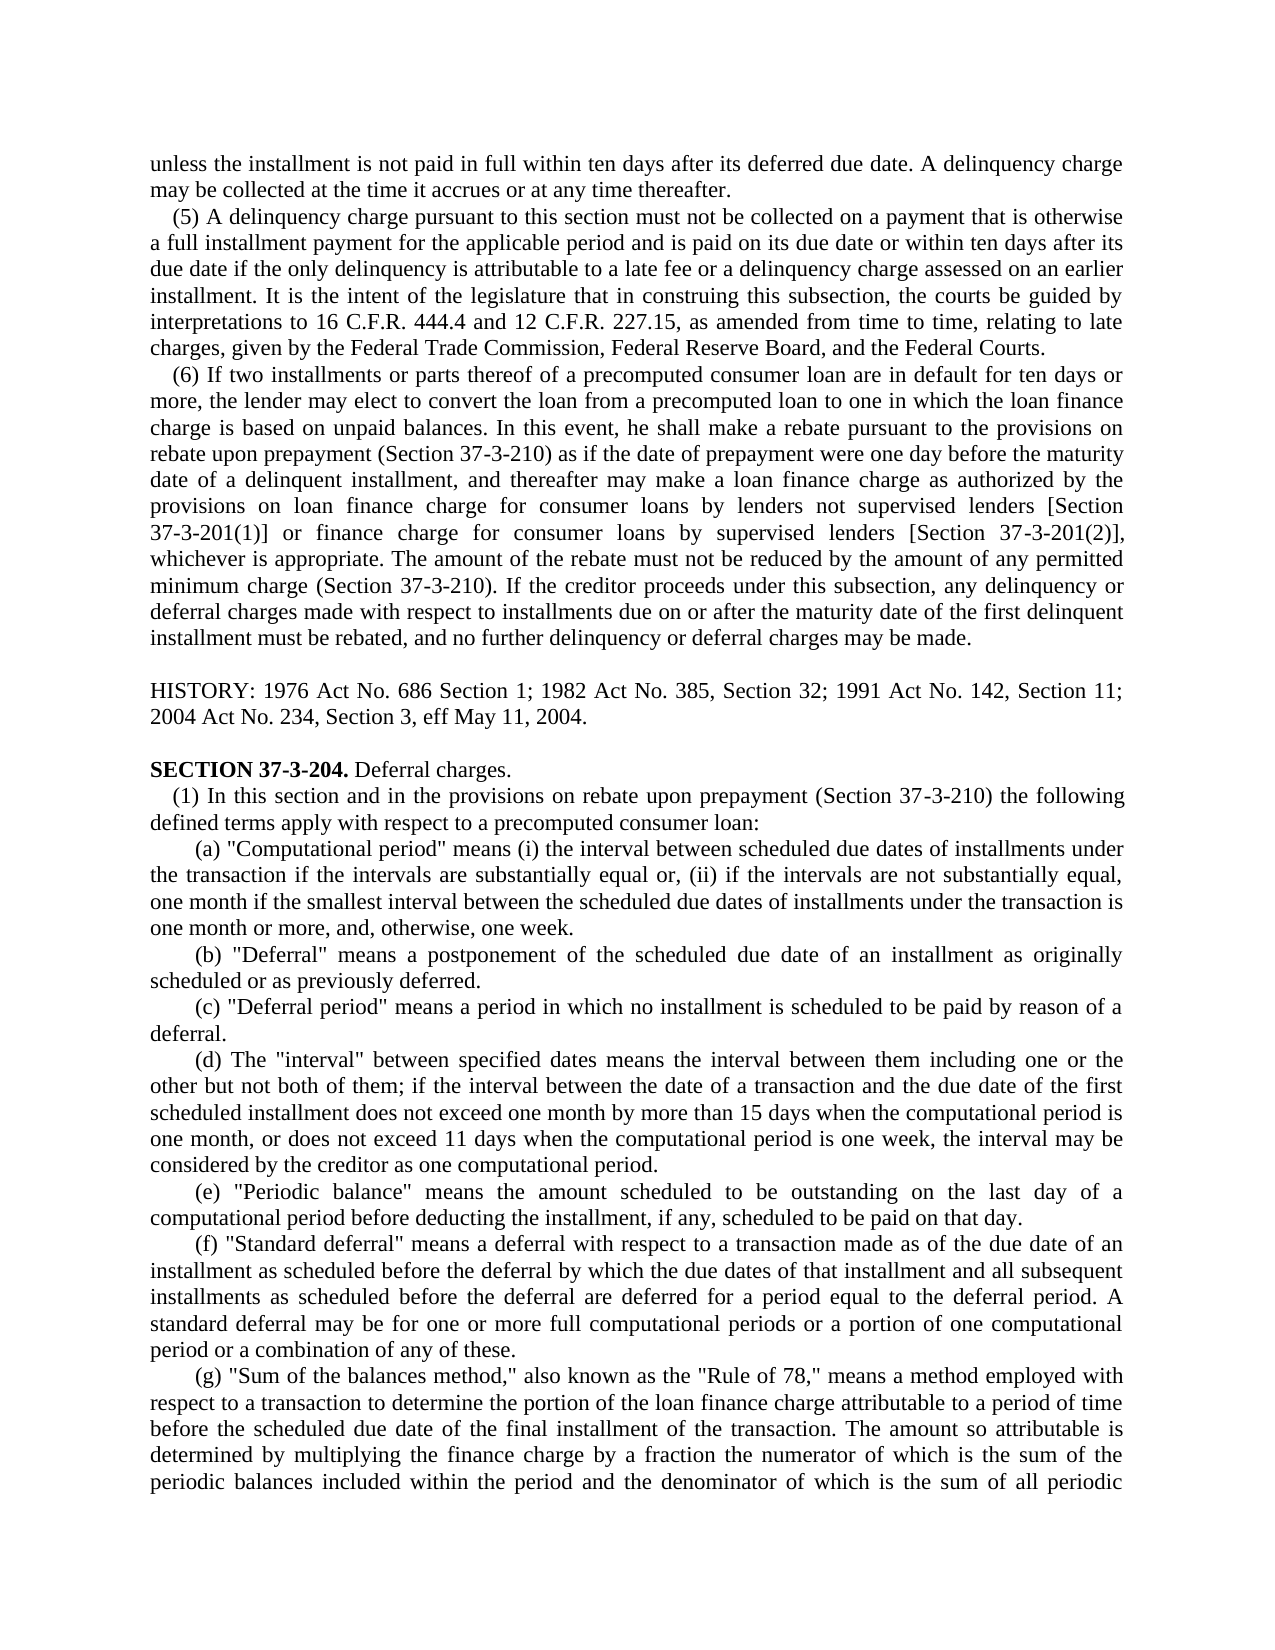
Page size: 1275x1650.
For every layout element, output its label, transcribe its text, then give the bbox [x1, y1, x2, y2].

text (a) "Computational period" means (i) the interval between scheduled due dates of installments under the transaction if the intervals are substantially equal or, (ii) if the intervals are not substantially equal, one month if the smallest interval between the scheduled due dates of installments under the transaction is one month or more, and, otherwise, one week. [150, 835, 1125, 941]
text (e) "Periodic balance" means the amount scheduled to be outstanding on the last day of a computational period before deducting the installment, if any, scheduled to be paid on that day. [150, 1178, 1125, 1231]
text SECTION 37-3-204. Deferral charges. [150, 756, 1125, 782]
text (c) "Deferral period" means a period in which no installment is scheduled to be paid by reason of a deferral. [150, 993, 1125, 1046]
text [150, 150, 1125, 203]
text (b) "Deferral" means a postponement of the scheduled due date of an installment as originally scheduled or as previously deferred. [150, 941, 1125, 993]
text (f) "Standard deferral" means a deferral with respect to a transaction made as of the due date of an installment as scheduled before the deferral by which the due dates of that installment and all subsequent installments as scheduled before the deferral are deferred for a period equal to the deferral period. A standard deferral may be for one or more full computational periods or a portion of one computational period or a combination of any of these. [150, 1231, 1125, 1362]
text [150, 1362, 1125, 1494]
text (d) The "interval" between specified dates means the interval between them including one or the other but not both of them; if the interval between the date of a transaction and the due date of the first scheduled installment does not exceed one month by more than 15 days when the computational period is one month, or does not exceed 11 days when the computational period is one week, the interval may be considered by the creditor as one computational period. [150, 1046, 1125, 1178]
text HISTORY: 1976 Act No. 686 Section 1; 1982 Act No. 385, Section 32; 1991 Act No. 142, Section 11; 2004 Act No. 234, Section 3, eff May 11, 2004. [150, 677, 1125, 730]
text (1) In this section and in the provisions on rebate upon prepayment (Section 37-3-210) the following defined terms apply with respect to a precomputed consumer loan: [150, 782, 1125, 835]
text (6) If two installments or parts thereof of a precomputed consumer loan are in default for ten days or more, the lender may elect to convert the loan from a precomputed loan to one in which the loan finance charge is based on unpaid balances. In this event, he shall make a rebate pursuant to the provisions on rebate upon prepayment (Section 37-3-210) as if the date of prepayment were one day before the maturity date of a delinquent installment, and thereafter may make a loan finance charge as authorized by the provisions on loan finance charge for consumer loans by lenders not supervised lenders [Section 37-3-201(1)] or finance charge for consumer loans by supervised lenders [Section 37-3-201(2)], whichever is appropriate. The amount of the rebate must not be reduced by the amount of any permitted minimum charge (Section 37-3-210). If the creditor proceeds under this subsection, any delinquency or deferral charges made with respect to installments due on or after the maturity date of the first delinquent installment must be rebated, and no further delinquency or deferral charges may be made. [150, 361, 1125, 651]
text (5) A delinquency charge pursuant to this section must not be collected on a payment that is otherwise a full installment payment for the applicable period and is paid on its due date or within ten days after its due date if the only delinquency is attributable to a late fee or a delinquency charge assessed on an earlier installment. It is the intent of the legislature that in construing this subsection, the courts be guided by interpretations to 16 C.F.R. 444.4 and 12 C.F.R. 227.15, as amended from time to time, relating to late charges, given by the Federal Trade Commission, Federal Reserve Board, and the Federal Courts. [150, 203, 1125, 361]
